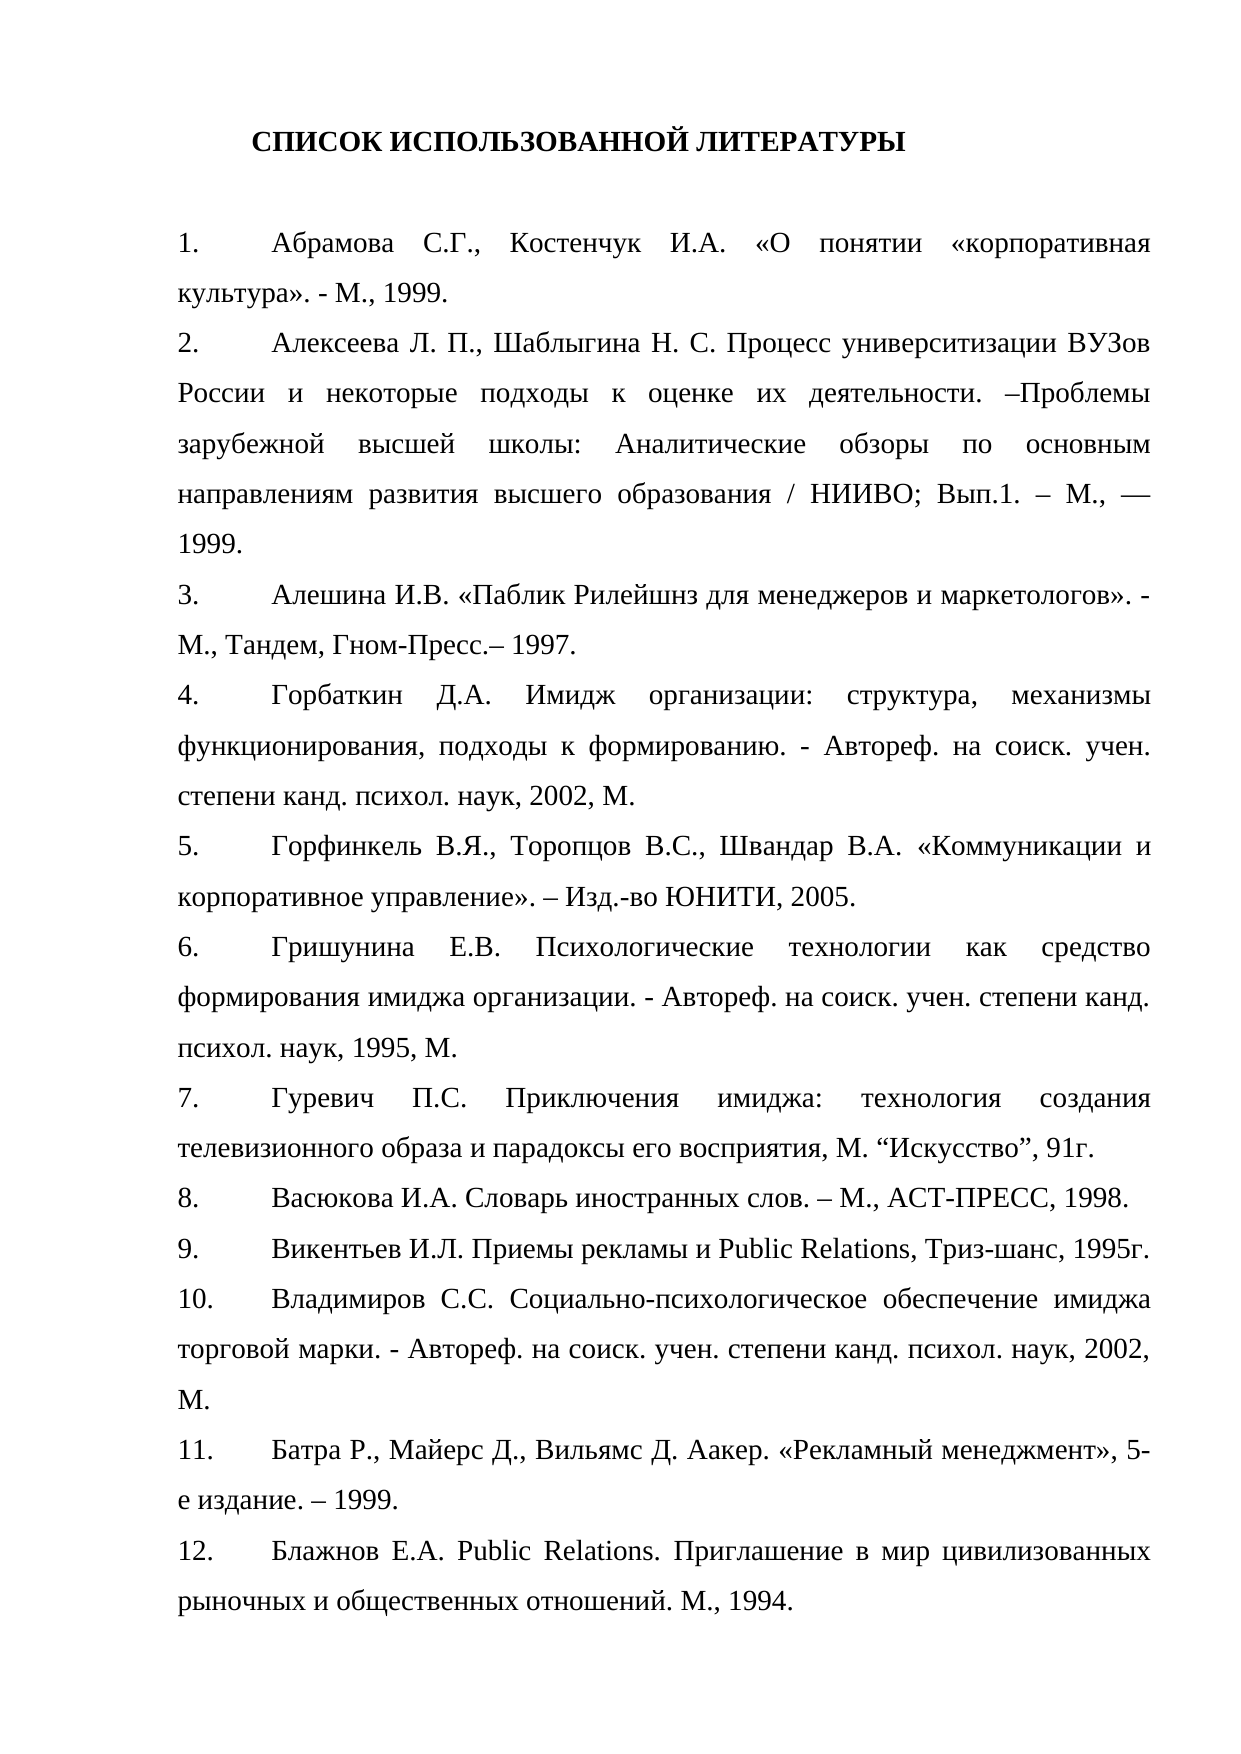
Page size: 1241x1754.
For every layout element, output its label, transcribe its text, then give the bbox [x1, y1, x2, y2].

list Алексеева Л. П., Шаблыгина Н. С. Процесс университизации ВУЗов России и некоторые подходы к оценке их деятельности. –Проблемы зарубежной высшей школы: Аналитические обзоры по основным направлениям развития высшего образования / НИИВО; Вып.1. – М., — 1999. [177, 325, 1152, 560]
list Горфинкель В.Я., Торопцов В.С., Швандар В.А. «Коммуникации и корпоративное управление». – Изд.-во ЮНИТИ, 2005. [177, 828, 1152, 912]
list Батра Р., Майерс Д., Вильямс Д. Аакер. «Рекламный менеджмент», 5-е издание. – 1999. [177, 1432, 1152, 1516]
text СПИСОК ИСПОЛЬЗОВАННОЙ ЛИТЕРАТУРЫ [177, 124, 1152, 158]
list Гуревич П.С. Приключения имиджа: технология создания телевизионного образа и парадоксы его восприятия, М. “Искусство”, 91г. [177, 1080, 1152, 1164]
list Блажнов Е.А. Public Relations. Приглашение в мир цивилизованных рыночных и общественных отношений. М., 1994. [177, 1533, 1152, 1617]
list Абрамова С.Г., Костенчук И.А. «О понятии «корпоративная культура». - М., 1999. [177, 225, 1152, 308]
list Васюкова И.А. Словарь иностранных слов. – М., АСТ-ПРЕСС, 1998. [177, 1181, 1152, 1214]
list Горбаткин Д.А. Имидж организации: структура, механизмы функционирования, подходы к формированию. - Автореф. на соиск. учен. степени канд. психол. наук, . [177, 677, 1152, 812]
list Алешина И.В. «Паблик Рилейшнз для менеджеров и маркетологов». - М., Тандем, Гном-Пресс.– 1997. [177, 577, 1152, 661]
list Владимиров С.С. Социально-психологическое обеспечение имиджа торговой марки. - Автореф. на соиск. учен. степени канд. психол. наук, . [177, 1281, 1152, 1415]
list Гришунина Е.В. Психологические технологии как средство формирования имиджа организации. - Автореф. на соиск. учен. степени канд. психол. наук, . [177, 929, 1152, 1063]
list Викентьев И.Л. Приемы рекламы и Public Relations, Триз-шанс, 1995г. [177, 1231, 1152, 1264]
